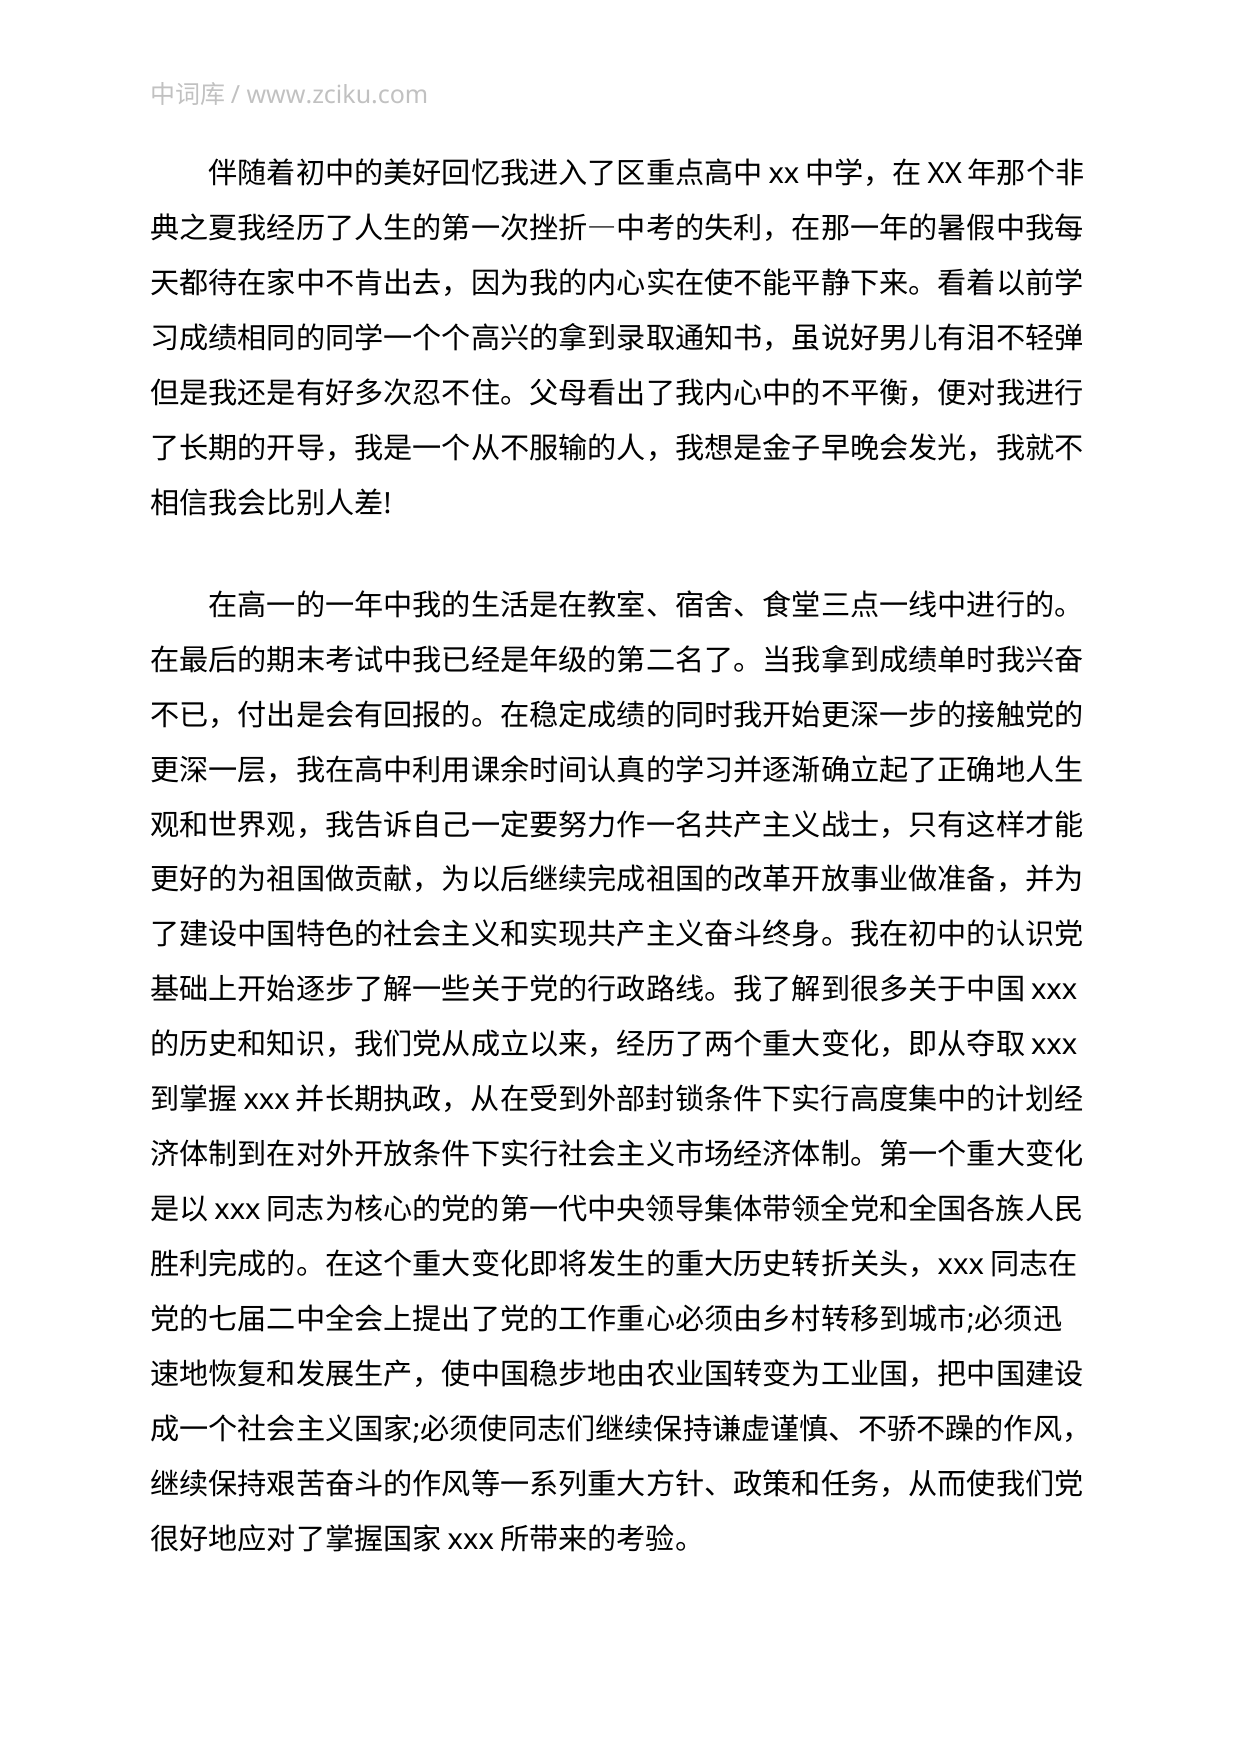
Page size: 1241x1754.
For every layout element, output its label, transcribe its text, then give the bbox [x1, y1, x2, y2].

text 在高一的一年中我的生活是在教室、宿舍、食堂三点一线中进行的。在最后的期末考试中我已经是年级的第二名了。当我拿到成绩单时我兴奋不已，付出是会有回报的。在稳定成绩的同时我开始更深一步的接触党的更深一层，我在高中利用课余时间认真的学习并逐渐确立起了正确地人生观和世界观，我告诉自己一定要努力作一名共产主义战士，只有这样才能更好的为祖国做贡献，为以后继续完成祖国的改革开放事业做准备，并为了建设中国特色的社会主义和实现共产主义奋斗终身。我在初中的认识党基础上开始逐步了解一些关于党的行政路线。我了解到很多关于中国xxx的历史和知识，我们党从成立以来，经历了两个重大变化，即从夺取xxx到掌握xxx并长期执政，从在受到外部封锁条件下实行高度集中的计划经济体制到在对外开放条件下实行社会主义市场经济体制。第一个重大变化是以xxx同志为核心的党的第一代中央领导集体带领全党和全国各族人民胜利完成的。在这个重大变化即将发生的重大历史转折关头，xxx同志在党的七届二中全会上提出了党的工作重心必须由乡村转移到城市;必须迅速地恢复和发展生产，使中国稳步地由农业国转变为工业国，把中国建设成一个社会主义国家;必须使同志们继续保持谦虚谨慎、不骄不躁的作风，继续保持艰苦奋斗的作风等一系列重大方针、政策和任务，从而使我们党很好地应对了掌握国家xxx所带来的考验。 [150, 581, 1090, 1558]
text 伴随着初中的美好回忆我进入了区重点高中xx中学，在XX年那个非典之夏我经历了人生的第一次挫折—中考的失利，在那一年的暑假中我每天都待在家中不肯出去，因为我的内心实在使不能平静下来。看着以前学习成绩相同的同学一个个高兴的拿到录取通知书，虽说好男儿有泪不轻弹但是我还是有好多次忍不住。父母看出了我内心中的不平衡，便对我进行了长期的开导，我是一个从不服输的人，我想是金子早晚会发光，我就不相信我会比别人差! [150, 150, 1090, 522]
